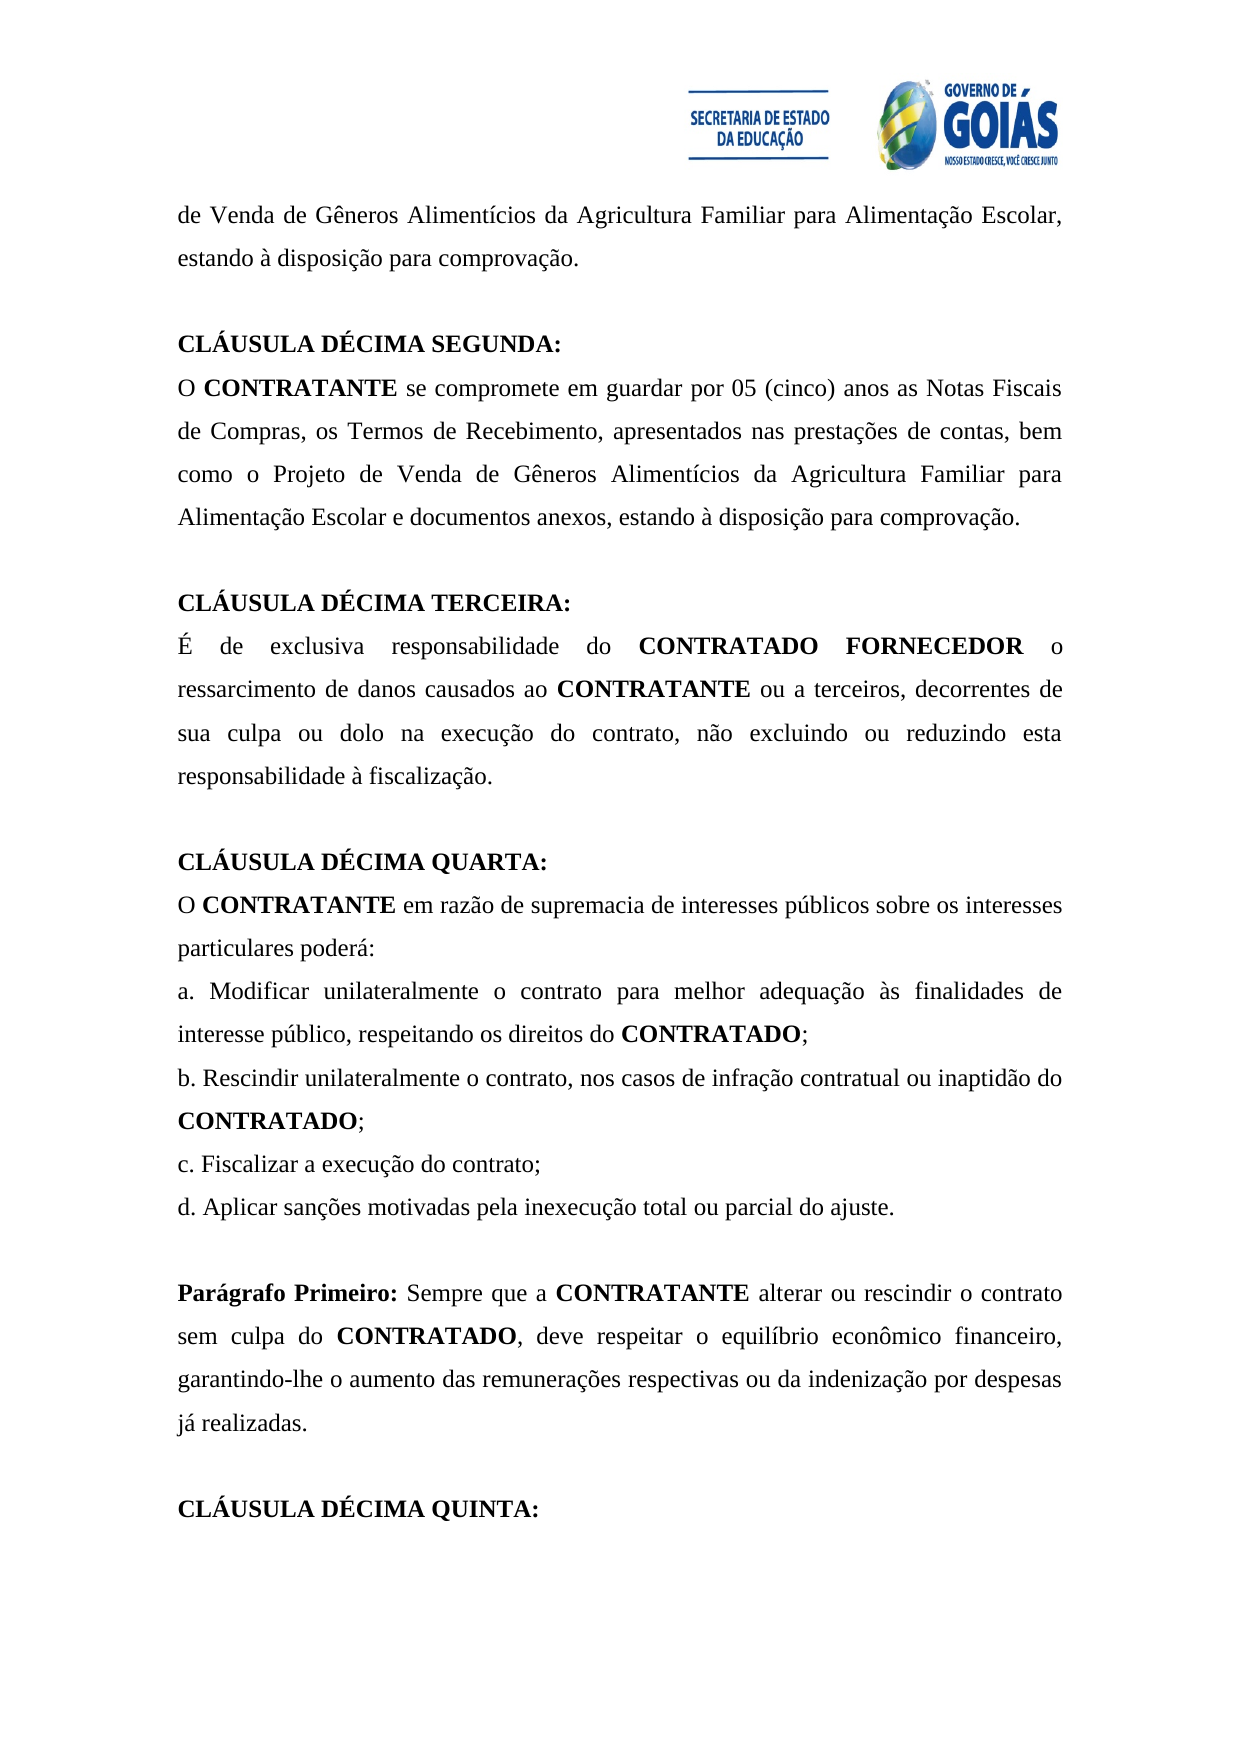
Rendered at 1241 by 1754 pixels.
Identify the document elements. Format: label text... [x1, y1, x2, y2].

text O CONTRATANTE em razão de supremacia de interesses públicos sobre os interesses particulares poderá: [177, 890, 1063, 962]
picture [683, 73, 1064, 176]
text CLÁUSULA DÉCIMA TERCEIRA: [177, 588, 1063, 617]
text Parágrafo Primeiro: Sempre que a CONTRATANTE alterar ou rescindir o contrato sem culpa do CONTRATADO, deve respeitar o equilíbrio econômico financeiro, garantindo-lhe o aumento das remunerações respectivas ou da indenização por despesas já realizadas. [177, 1278, 1063, 1436]
text É de exclusiva responsabilidade do CONTRATADO FORNECEDOR o ressarcimento de danos causados ao CONTRATANTE ou a terceiros, decorrentes de sua culpa ou dolo na execução do contrato, não excluindo ou reduzindo esta responsabilidade à fiscalização. [177, 631, 1063, 789]
text CLÁUSULA DÉCIMA QUINTA: [177, 1494, 1063, 1523]
text O CONTRATANTE se compromete em guardar por 05 (cinco) anos as Notas Fiscais de Compras, os Termos de Recebimento, apresentados nas prestações de contas, bem como o Projeto de Venda de Gêneros Alimentícios da Agricultura Familiar para Alimentação Escolar e documentos anexos, estando à disposição para comprovação. [177, 373, 1063, 531]
text CLÁUSULA DÉCIMA SEGUNDA: [177, 329, 1063, 358]
text d. Aplicar sanções motivadas pela inexecução total ou parcial do ajuste. [177, 1192, 1063, 1221]
text b. Rescindir unilateralmente o contrato, nos casos de infração contratual ou inaptidão do CONTRATADO; [177, 1063, 1063, 1134]
text a. Modificar unilateralmente o contrato para melhor adequação às finalidades de interesse público, respeitando os direitos do CONTRATADO; [177, 976, 1063, 1048]
text CLÁUSULA DÉCIMA QUARTA: [177, 847, 1063, 876]
text c. Fiscalizar a execução do contrato; [177, 1149, 1063, 1178]
